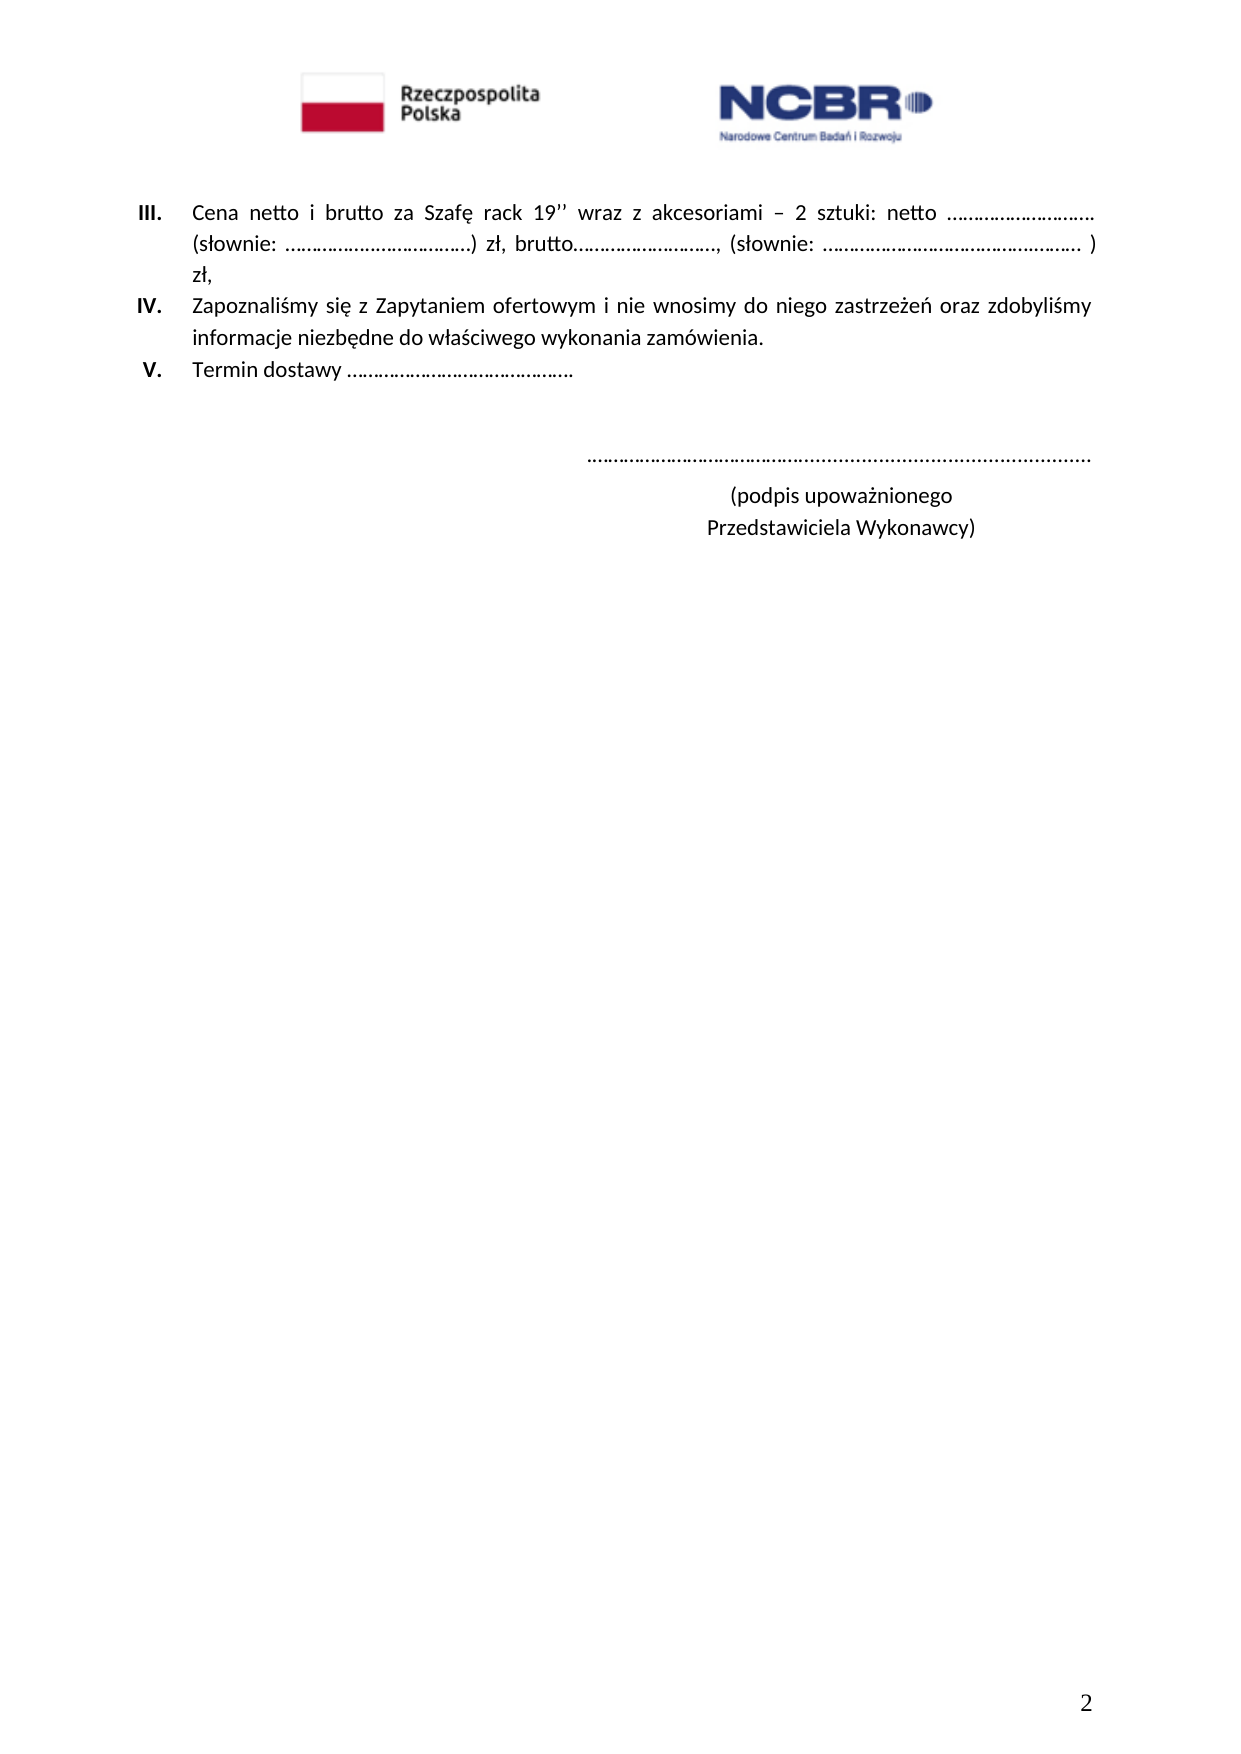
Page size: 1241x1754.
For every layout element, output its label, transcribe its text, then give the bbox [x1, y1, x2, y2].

list Zapoznaliśmy się z Zapytaniem ofertowym i nie wnosimy do niego zastrzeżeń oraz zdobyliśmy informacje niezbędne do właściwego wykonania zamówienia. [162, 291, 1093, 351]
text .…………………………………................................................... [148, 441, 1093, 468]
picture [240, 28, 1000, 182]
list Termin dostawy ……………………………………. [162, 355, 1093, 383]
list Przedstawiciela Wykonawcy) [516, 513, 1093, 541]
list (podpis upoważnionego [516, 481, 1093, 509]
list Cena netto i brutto za Szafę rack 19’’ wraz z akcesoriami – 2 sztuki: netto ………………………. (słownie: ……………..………………) zł, brutto………………………, (słownie: ………………………………….……… ) zł, [162, 198, 1098, 288]
